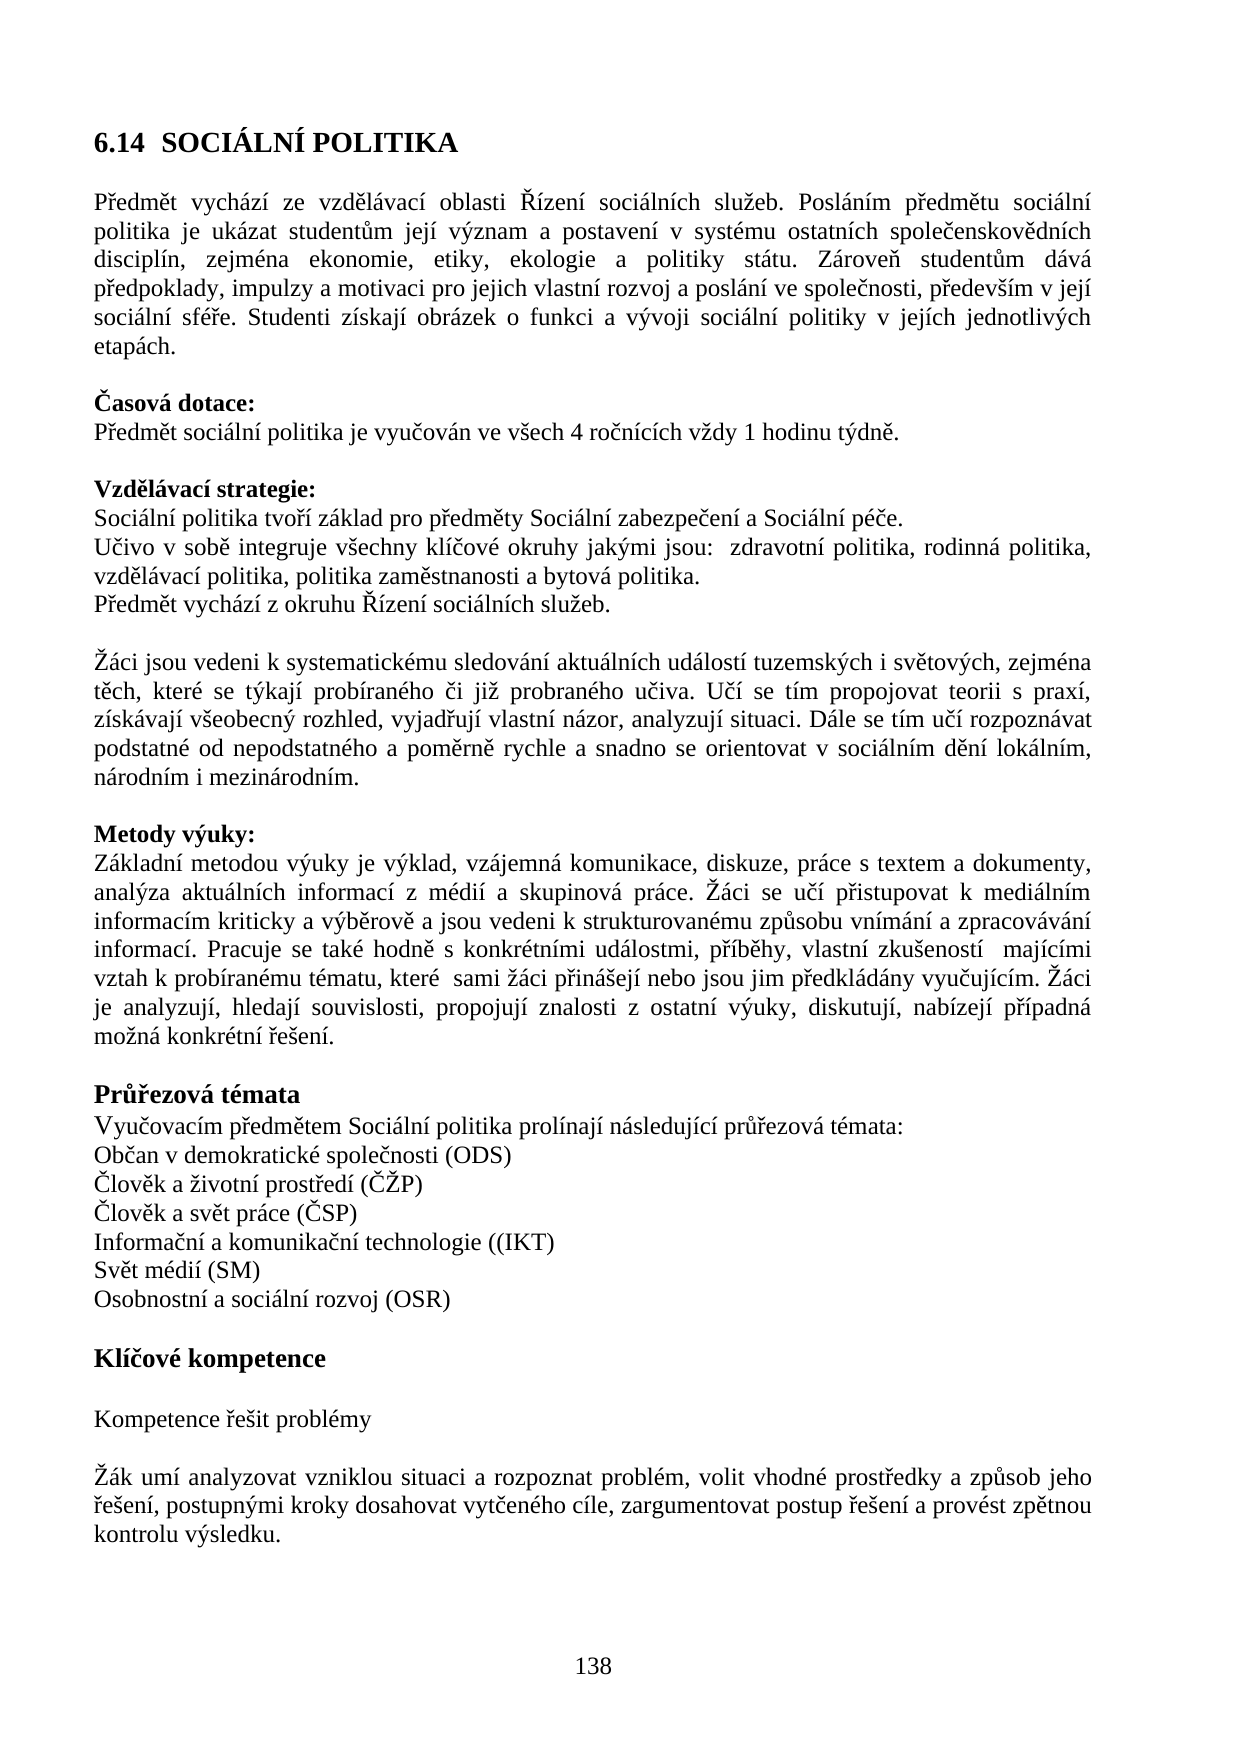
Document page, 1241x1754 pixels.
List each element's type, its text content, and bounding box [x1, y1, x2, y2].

text Předmět sociální politika je vyučován ve všech 4 ročnících vždy 1 hodinu týdně. [94, 417, 1092, 446]
text Předmět vychází ze vzdělávací oblasti Řízení sociálních služeb. Posláním předmětu sociální politika je ukázat studentům její význam a postavení v systému ostatních společenskovědních disciplín, zejména ekonomie, etiky, ekologie a politiky státu. Zároveň studentům dává předpoklady, impulzy a motivaci pro jejich vlastní rozvoj a poslání ve společnosti, především v její sociální sféře. Studenti získají obrázek o funkci a vývoji sociální politiky v jejích jednotlivých etapách. [94, 187, 1092, 359]
text Sociální politika tvoří základ pro předměty Sociální zabezpečení a Sociální péče. [94, 503, 1092, 532]
text Vyučovacím předmětem Sociální politika prolínají následující průřezová témata: [94, 1109, 1092, 1141]
text Žáci jsou vedeni k systematickému sledování aktuálních událostí tuzemských i světových, zejména těch, které se týkají probíraného či již probraného učiva. Učí se tím propojovat teorii s praxí, získávají všeobecný rozhled, vyjadřují vlastní názor, analyzují situaci. Dále se tím učí rozpoznávat podstatné od nepodstatného a poměrně rychle a snadno se orientovat v sociálním dění lokálním, národním i mezinárodním. [94, 647, 1092, 791]
text Učivo v sobě integruje všechny klíčové okruhy jakými jsou: zdravotní politika, rodinná politika, vzdělávací politika, politika zaměstnanosti a bytová politika. [94, 532, 1092, 589]
text Časová dotace: [94, 388, 1092, 417]
text Informační a komunikační technologie ((IKT) [94, 1227, 1092, 1256]
text Vzdělávací strategie: [94, 474, 1092, 503]
text Základní metodou výuky je výklad, vzájemná komunikace, diskuze, práce s textem a dokumenty, analýza aktuálních informací z médií a skupinová práce. Žáci se učí přistupovat k mediálním informacím kriticky a výběrově a jsou vedeni k strukturovanému způsobu vnímání a zpracovávání informací. Pracuje se také hodně s konkrétními událostmi, příběhy, vlastní zkušeností majícími vztah k probíranému tématu, které sami žáci přinášejí nebo jsou jim předkládány vyučujícím. Žáci je analyzují, hledají souvislosti, propojují znalosti z ostatní výuky, diskutují, nabízejí případná možná konkrétní řešení. [94, 848, 1092, 1049]
text Klíčové kompetence [94, 1342, 1092, 1373]
text Občan v demokratické společnosti (ODS) [94, 1141, 1092, 1169]
text Metody výuky: [94, 819, 1092, 848]
text Žák umí analyzovat vzniklou situaci a rozpoznat problém, volit vhodné prostředky a způsob jeho řešení, postupnými kroky dosahovat vytčeného cíle, zargumentovat postup řešení a provést zpětnou kontrolu výsledku. [94, 1462, 1092, 1548]
text Člověk a životní prostředí (ČŽP) [94, 1169, 1092, 1198]
text Kompetence řešit problémy [94, 1404, 1092, 1433]
subtitle SOCIÁLNÍ POLITIKA [94, 125, 1092, 158]
text Osobnostní a sociální rozvoj (OSR) [94, 1284, 1092, 1313]
text Svět médií (SM) [94, 1256, 1092, 1284]
text Průřezová témata [94, 1078, 1092, 1109]
text Člověk a svět práce (ČSP) [94, 1198, 1092, 1227]
text Předmět vychází z okruhu Řízení sociálních služeb. [94, 589, 1092, 618]
